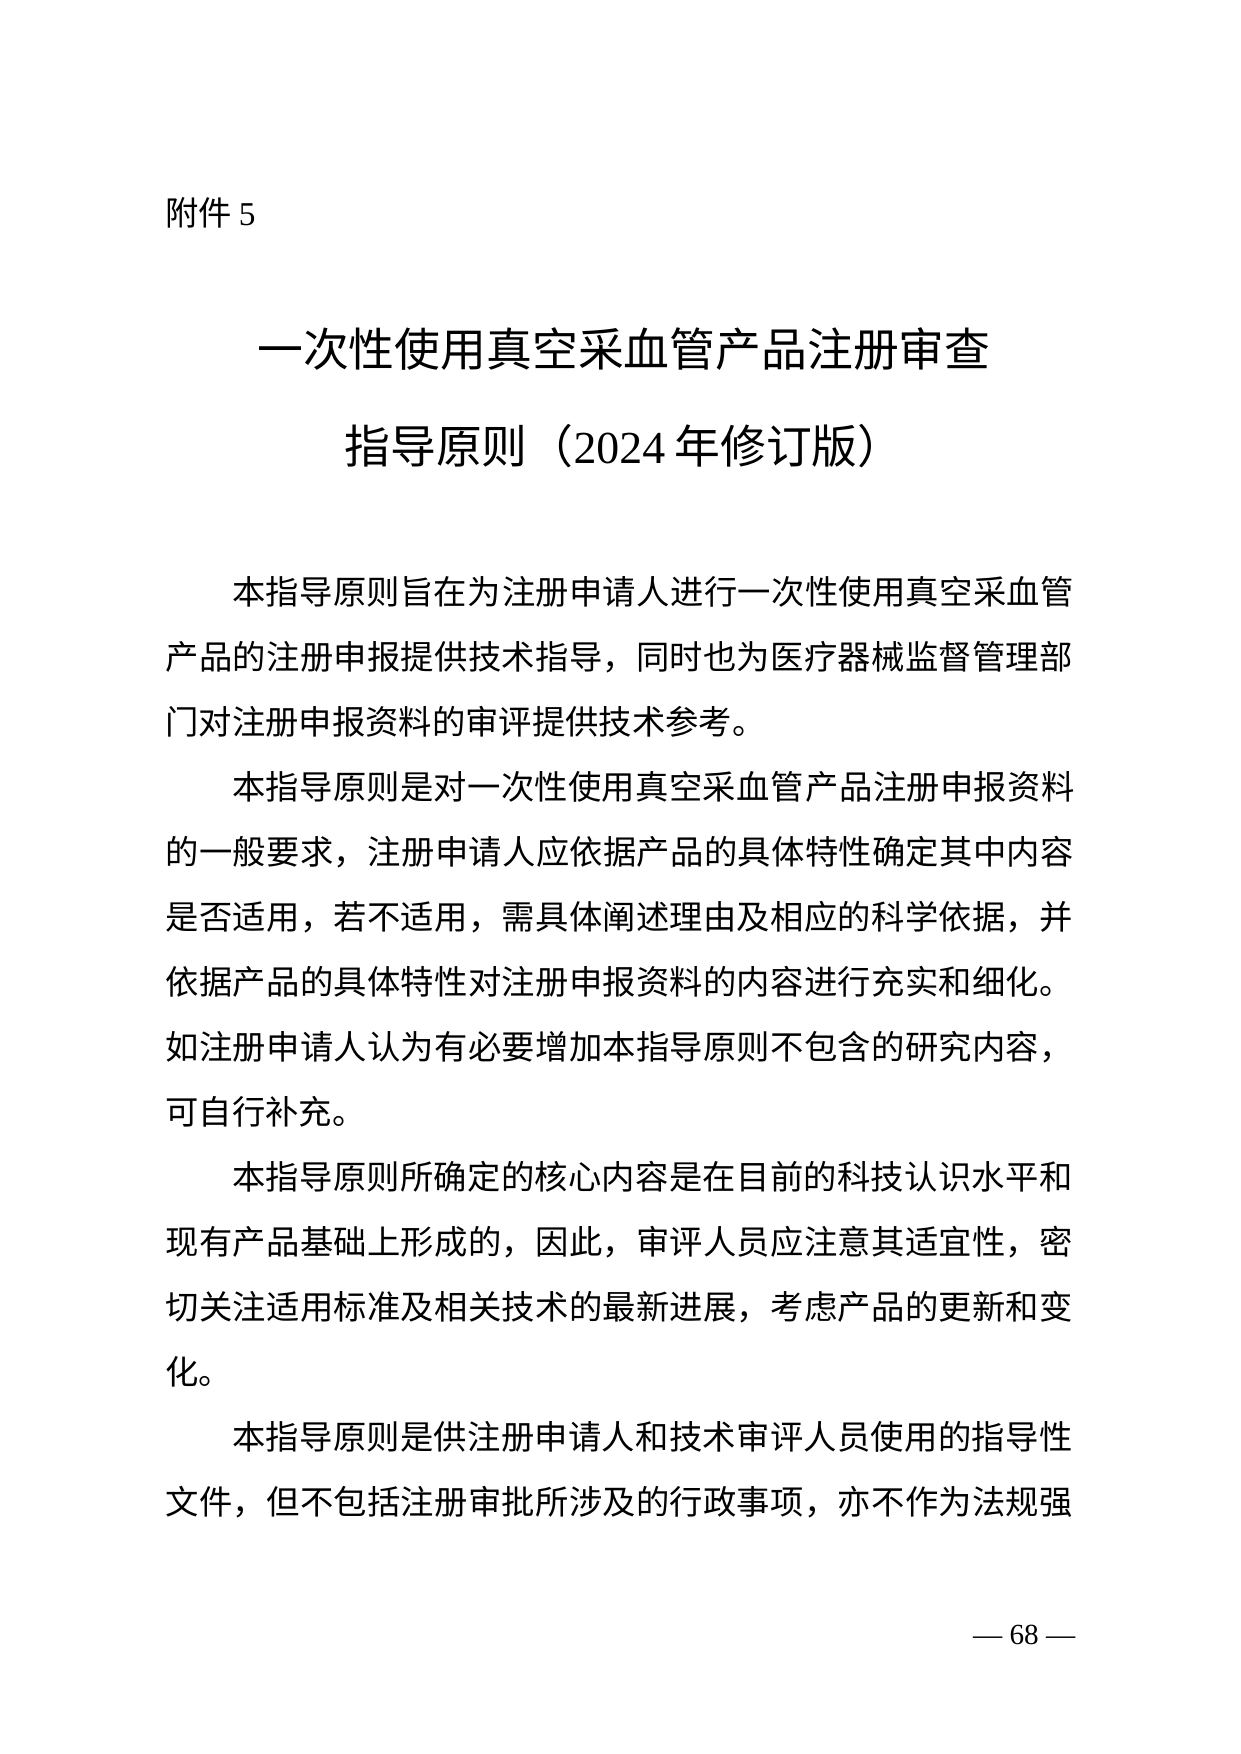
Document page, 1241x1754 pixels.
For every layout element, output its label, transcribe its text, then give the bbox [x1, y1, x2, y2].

text 指导原则（2024年修订版） [165, 395, 1082, 492]
text 本指导原则是对一次性使用真空采血管产品注册申报资料的一般要求，注册申请人应依据产品的具体特性确定其中内容是否适用，若不适用，需具体阐述理由及相应的科学依据，并依据产品的具体特性对注册申报资料的内容进行充实和细化。如注册申请人认为有必要增加本指导原则不包含的研究内容，可自行补充。 [165, 752, 1075, 1142]
text 附件5 [165, 178, 1082, 243]
text 一次性使用真空采血管产品注册审查 [165, 297, 1082, 395]
text 本指导原则所确定的核心内容是在目前的科技认识水平和现有产品基础上形成的，因此，审评人员应注意其适宜性，密切关注适用标准及相关技术的最新进展，考虑产品的更新和变化。 [165, 1142, 1075, 1402]
text 本指导原则旨在为注册申请人进行一次性使用真空采血管产品的注册申报提供技术指导，同时也为医疗器械监督管理部门对注册申报资料的审评提供技术参考。 [165, 557, 1075, 752]
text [165, 1402, 1075, 1532]
